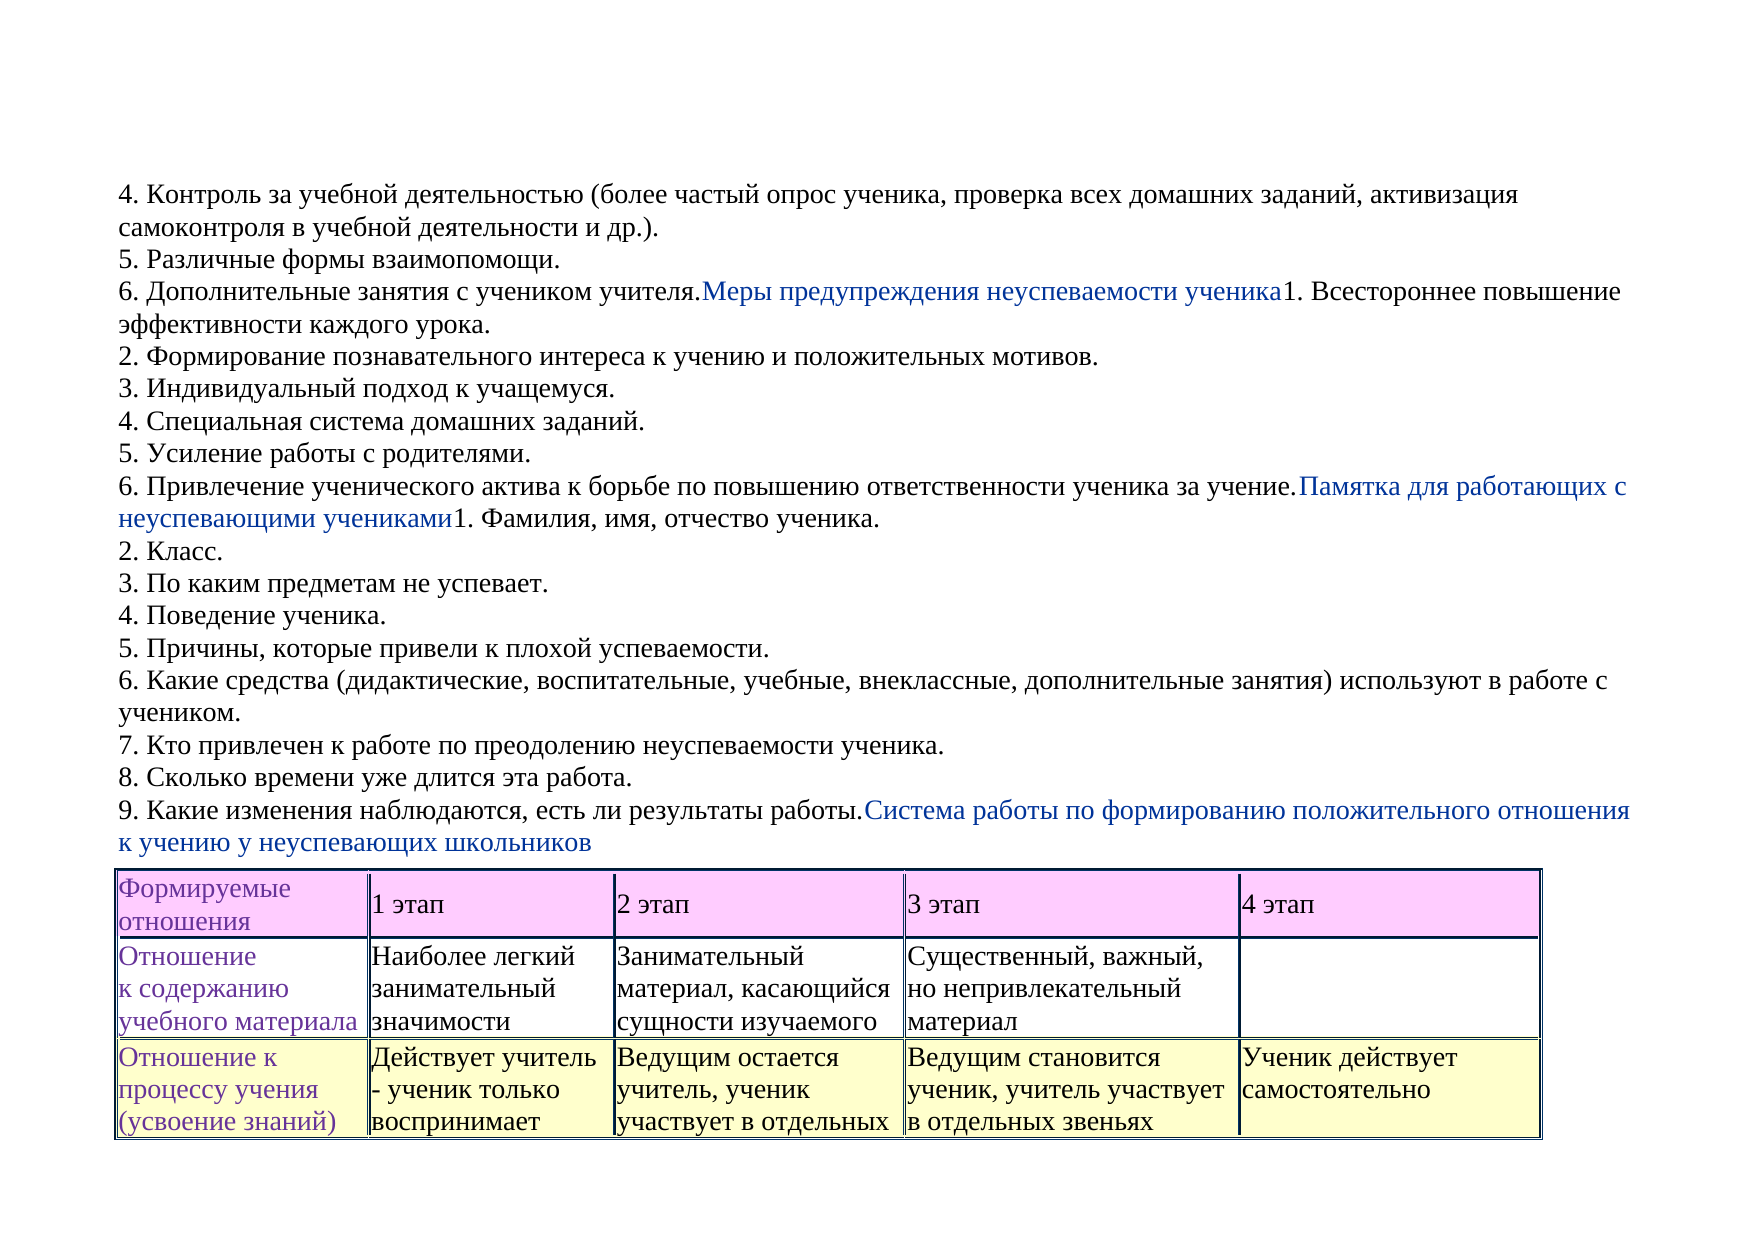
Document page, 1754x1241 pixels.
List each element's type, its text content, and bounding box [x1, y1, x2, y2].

table_header Формируемые отношения [118, 870, 369, 936]
table_cell Занимательный материал, касающийся сущности изучаемого [616, 939, 903, 1036]
table_header 4 этап [1239, 871, 1539, 936]
table_header 1 этап [369, 871, 614, 936]
table_cell Отношение к содержанию учебного материала [118, 936, 367, 1036]
table_header 3 этап [905, 871, 1239, 936]
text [118, 177, 1636, 857]
table_cell Наиболее легкий занимательный значимости [371, 939, 613, 1036]
table_header 2 этап [614, 871, 905, 936]
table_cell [369, 1040, 614, 1137]
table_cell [118, 1036, 369, 1137]
table_cell Существенный, важный, но непривлекательный материал [906, 939, 1238, 1036]
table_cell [1239, 1036, 1540, 1137]
table_cell [1241, 936, 1539, 1036]
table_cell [614, 1040, 905, 1137]
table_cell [905, 1040, 1239, 1137]
